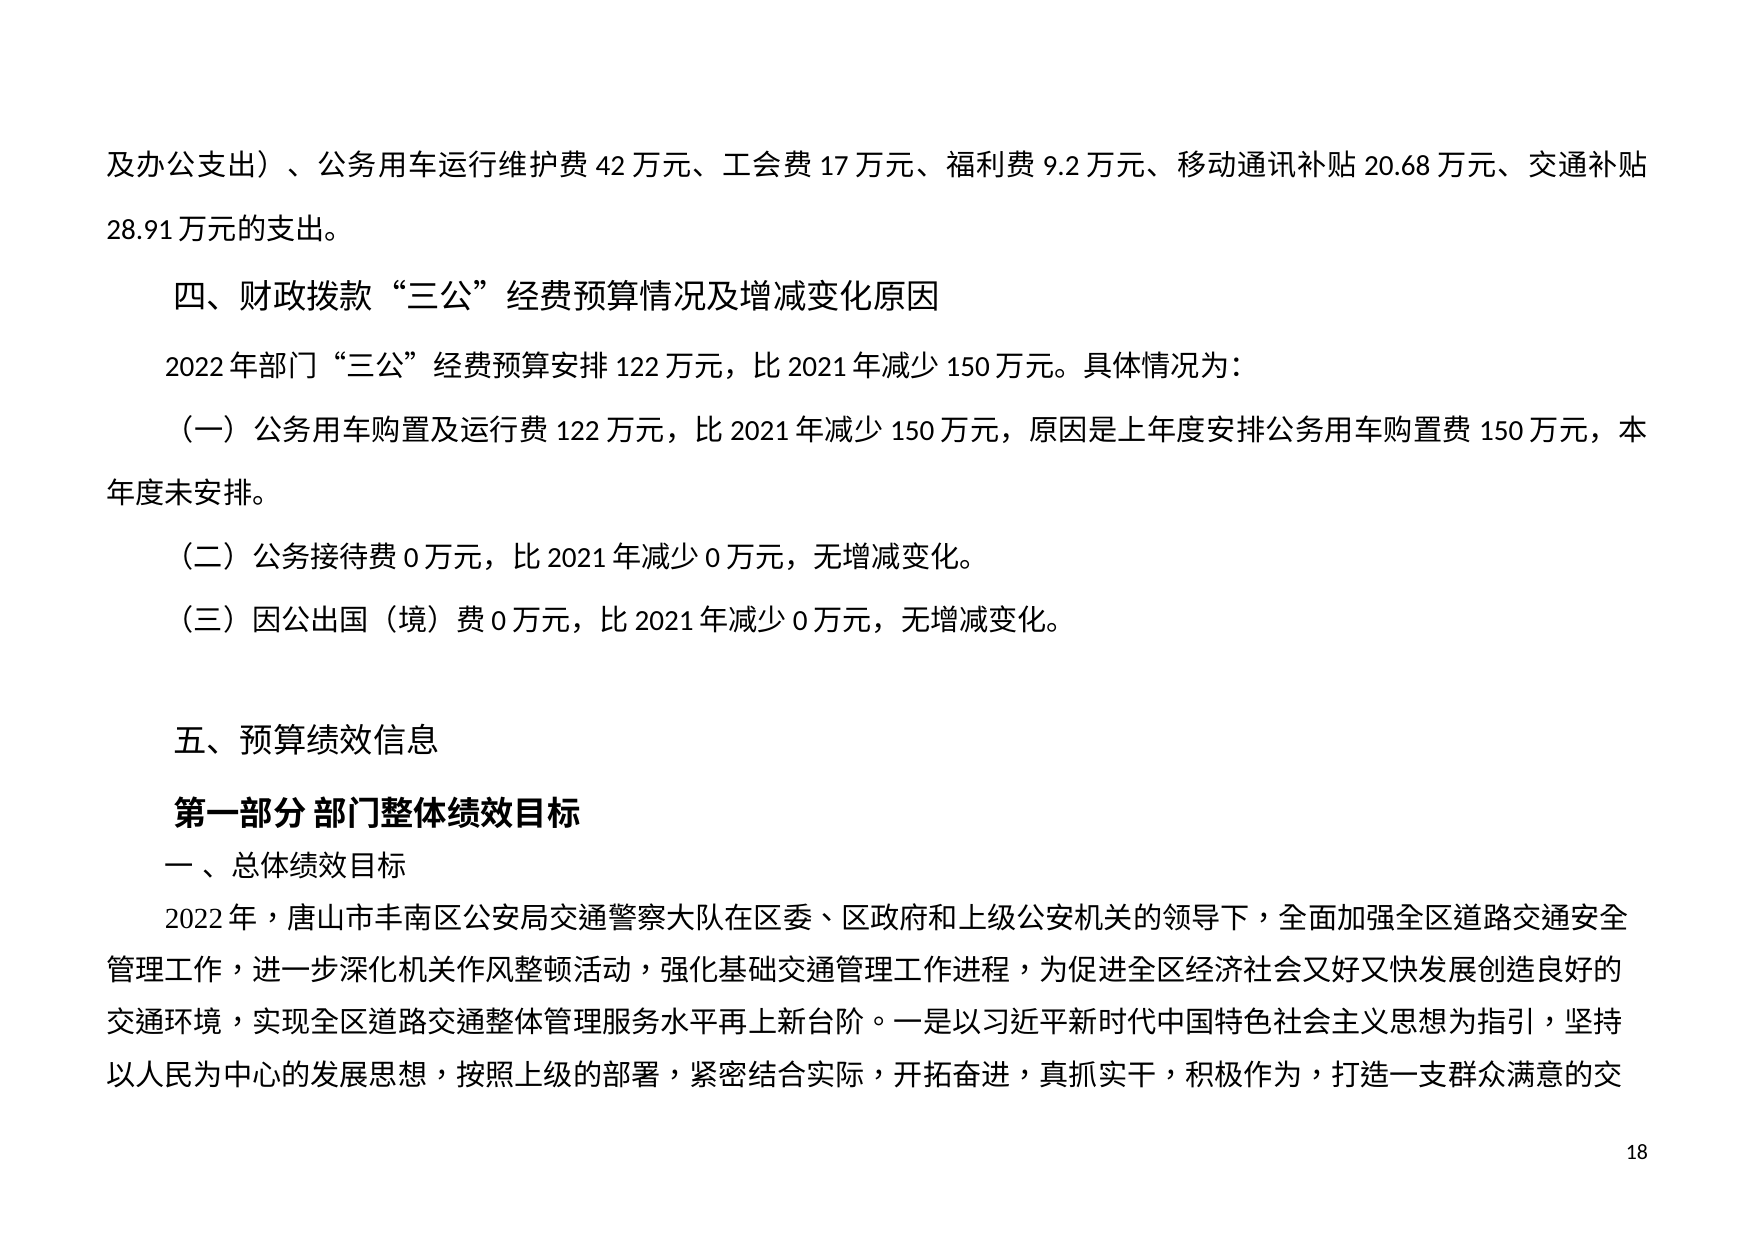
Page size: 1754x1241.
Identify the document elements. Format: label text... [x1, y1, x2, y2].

text （二）公务接待费0万元，比2021年减少0万元，无增减变化。 [106, 533, 1648, 576]
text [106, 887, 1648, 1095]
list 、总体绩效目标 [164, 835, 1648, 887]
text 四、财政拨款“三公”经费预算情况及增减变化原因 [106, 270, 1648, 318]
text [106, 142, 1648, 247]
text （三）因公出国（境）费0万元，比2021年减少0万元，无增减变化。 [106, 597, 1648, 639]
text （一）公务用车购置及运行费122万元，比2021年减少150万元，原因是上年度安排公务用车购置费150万元，本年度未安排。 [106, 406, 1648, 512]
text 第一部分 部门整体绩效目标 [106, 787, 1648, 835]
text 2022年部门“三公”经费预算安排122万元，比2021年减少150万元。具体情况为： [106, 343, 1648, 385]
text 五、预算绩效信息 [106, 713, 1648, 762]
